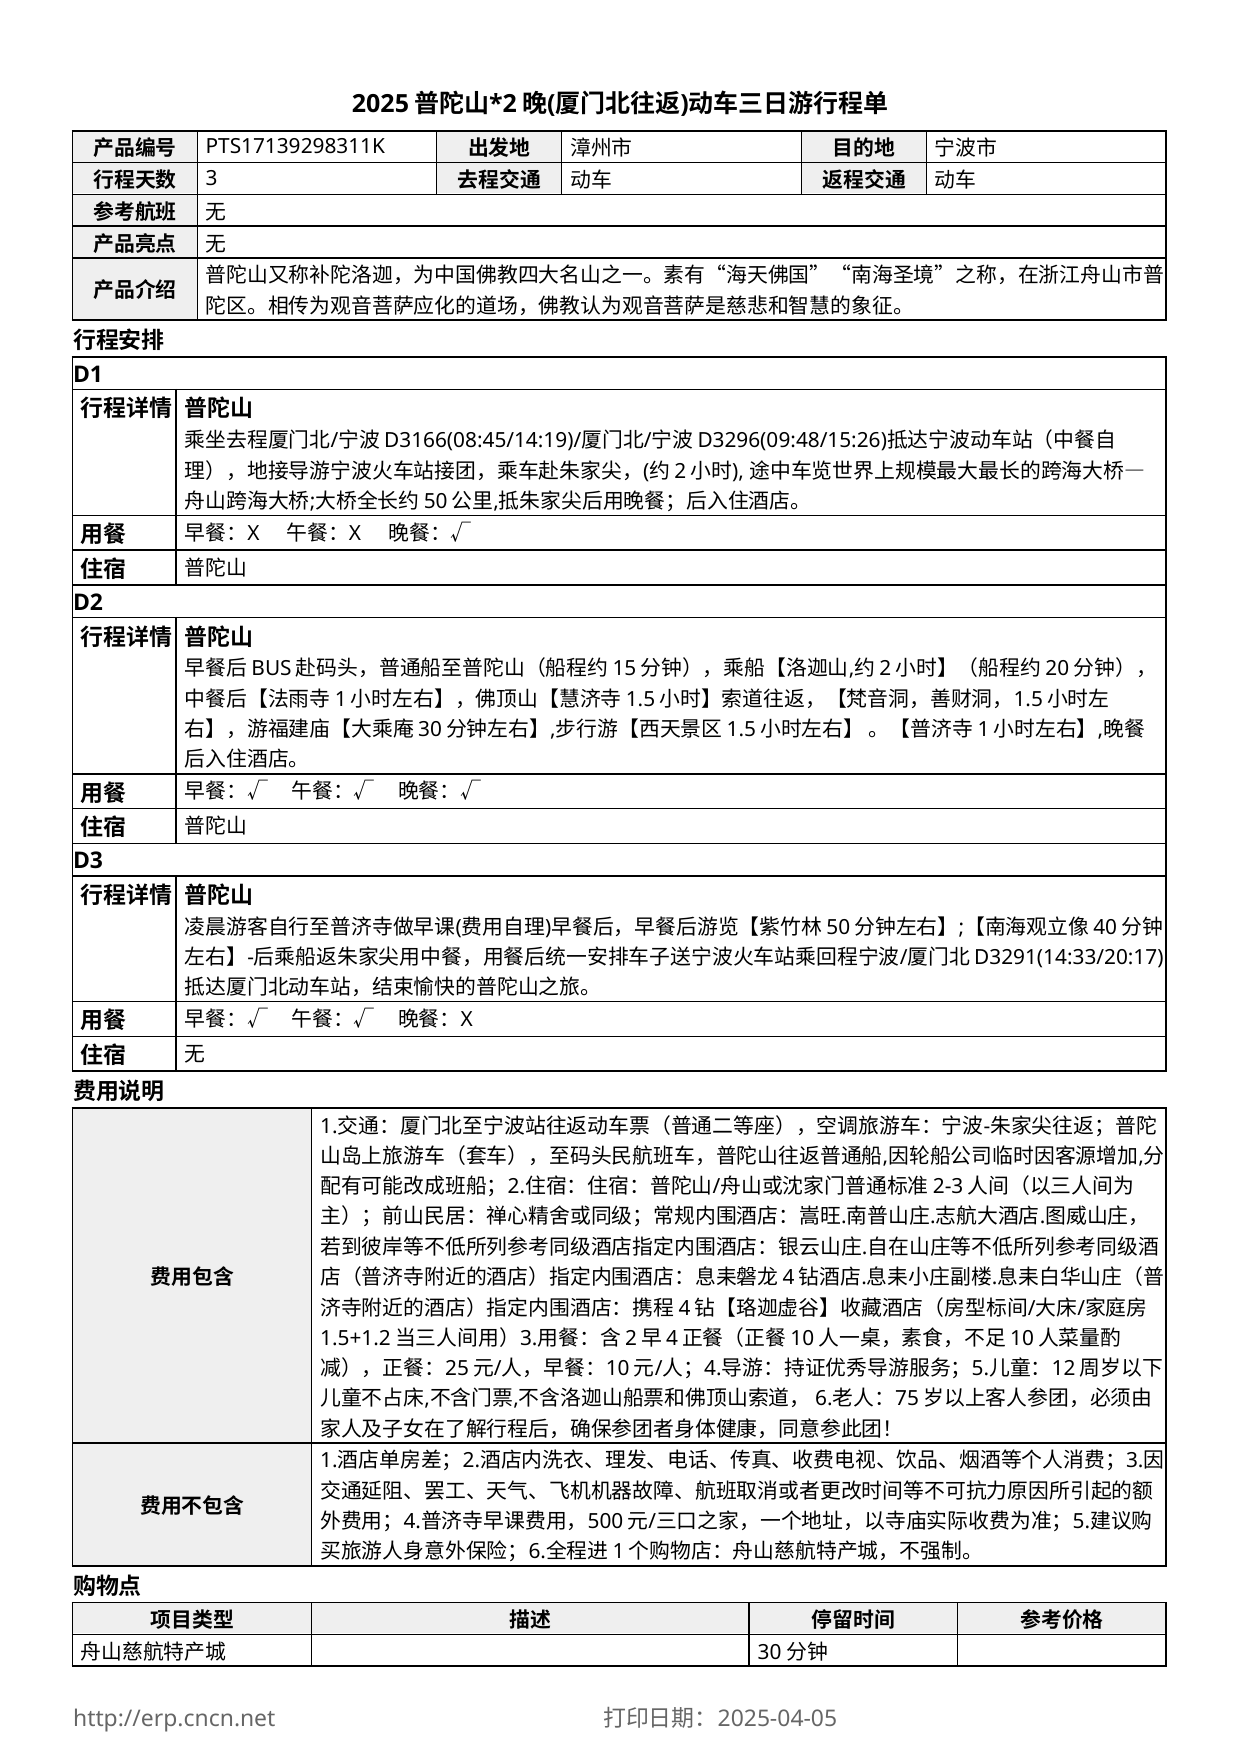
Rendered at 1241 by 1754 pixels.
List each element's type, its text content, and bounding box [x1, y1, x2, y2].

table_cell 普陀山 [177, 809, 1165, 842]
table_cell 行程详情 [73, 877, 175, 1001]
table_cell 普陀山又称补陀洛迦，为中国佛教四大名山之一。素有“海天佛国”“南海圣境”之称，在浙江舟山市普陀区。相传为观音菩萨应化的道场，佛教认为观音菩萨是慈悲和智慧的象征。 [198, 259, 1165, 319]
table_cell 普陀山 乘坐去程厦门北/宁波D3166(08:45/14:19)/厦门北/宁波D3296(09:48/15:26)抵达宁波动车站（中餐自理），地接导游宁波火车站接团，乘车赴朱家尖，(约2小时), 途中车览世界上规模最大最长的跨海大桥—舟山跨海大桥;大桥全长约50公里,抵朱家尖后用晚餐；后入住酒店。 [177, 390, 1165, 514]
table_cell 动车 [927, 163, 1165, 193]
table_cell 产品介绍 [73, 259, 197, 319]
table_cell 3 [198, 163, 436, 193]
table_cell 用餐 [73, 516, 175, 549]
table_cell 住宿 [73, 551, 175, 584]
table_header D1 [73, 358, 1165, 389]
table_cell 住宿 [73, 1037, 175, 1070]
table_cell 动车 [562, 163, 801, 193]
table_cell 早餐：√ 午餐：√ 晚餐：X [177, 1002, 1165, 1036]
table_cell 早餐：√ 午餐：√ 晚餐：√ [177, 775, 1165, 808]
table_cell 普陀山 [177, 551, 1165, 584]
table_header 出发地 [437, 132, 561, 162]
table_cell [312, 1635, 748, 1665]
table_cell 去程交通 [437, 163, 561, 193]
table_cell 行程天数 [73, 163, 197, 193]
table_header 停留时间 [750, 1603, 957, 1633]
text 购物点 [73, 1567, 1167, 1601]
table_header 参考价格 [958, 1603, 1165, 1633]
table_cell 舟山慈航特产城 [73, 1635, 311, 1665]
table_header PTS17139298311K [198, 132, 436, 162]
table_cell 30 分钟 [750, 1635, 957, 1665]
table_cell 费用不包含 [73, 1444, 311, 1565]
table_cell 早餐：X 午餐：X 晚餐：√ [177, 516, 1165, 549]
table_cell 无 [177, 1037, 1165, 1070]
table_cell 无 [198, 227, 1165, 257]
text 行程安排 [73, 322, 1167, 355]
table_header 1.交通：厦门北至宁波站往返动车票（普通二等座），空调旅游车：宁波-朱家尖往返；普陀山岛上旅游车（套车），至码头民航班车，普陀山往返普通船, [312, 1109, 1165, 1442]
table_header 费用包含 [73, 1109, 311, 1442]
table_header 产品编号 [73, 132, 197, 162]
table_cell 普陀山 凌晨游客自行至普济寺做早课(费用自理)早餐后，早餐后游览【紫竹林50分钟左右】;【南海观立像40分钟左右】-后乘船返朱家尖用中餐，用餐后统一安排车子送宁波火车站乘回程宁波/厦门北D3291(14:33/20:17)抵达厦门北动车站，结束愉快的普陀山之旅。 [177, 877, 1165, 1001]
text 费用说明 [73, 1073, 1167, 1106]
table_cell D3 [73, 844, 1165, 875]
table_header 项目类型 [73, 1603, 311, 1633]
text 2025普陀山*2晚(厦门北往返)动车三日游行程单 [73, 83, 1167, 119]
table_cell 行程详情 [73, 618, 175, 773]
table_cell 参考航班 [73, 195, 197, 225]
table_cell 用餐 [73, 775, 175, 808]
table_cell 行程详情 [73, 390, 175, 514]
table_cell 用餐 [73, 1002, 175, 1036]
table_cell 无 [198, 195, 1165, 225]
table_header 宁波市 [927, 132, 1165, 162]
table_cell [958, 1635, 1165, 1665]
table_header 目的地 [802, 132, 926, 162]
table_cell 普陀山 早餐后BUS赴码头，普通船至普陀山（船程约15分钟），乘船【洛迦山,约2小时】（船程约20分钟），中餐后【法雨寺1小时左右】，佛顶山【慧济寺1.5小时】索道往返，【梵音洞，善财洞，1.5小时左右】，游福建庙【大乘庵30分钟左右】,步行游【西天景区1.5小时左右】 。【普济寺1小时左右】,晚餐后入住酒店。 [177, 618, 1165, 773]
table_cell 住宿 [73, 809, 175, 842]
table_cell 1.酒店单房差； [312, 1444, 1165, 1565]
table_cell 返程交通 [802, 163, 926, 193]
table_cell 产品亮点 [73, 227, 197, 257]
table_cell D2 [73, 586, 1165, 617]
table_header 漳州市 [562, 132, 801, 162]
table_header 描述 [312, 1603, 748, 1633]
